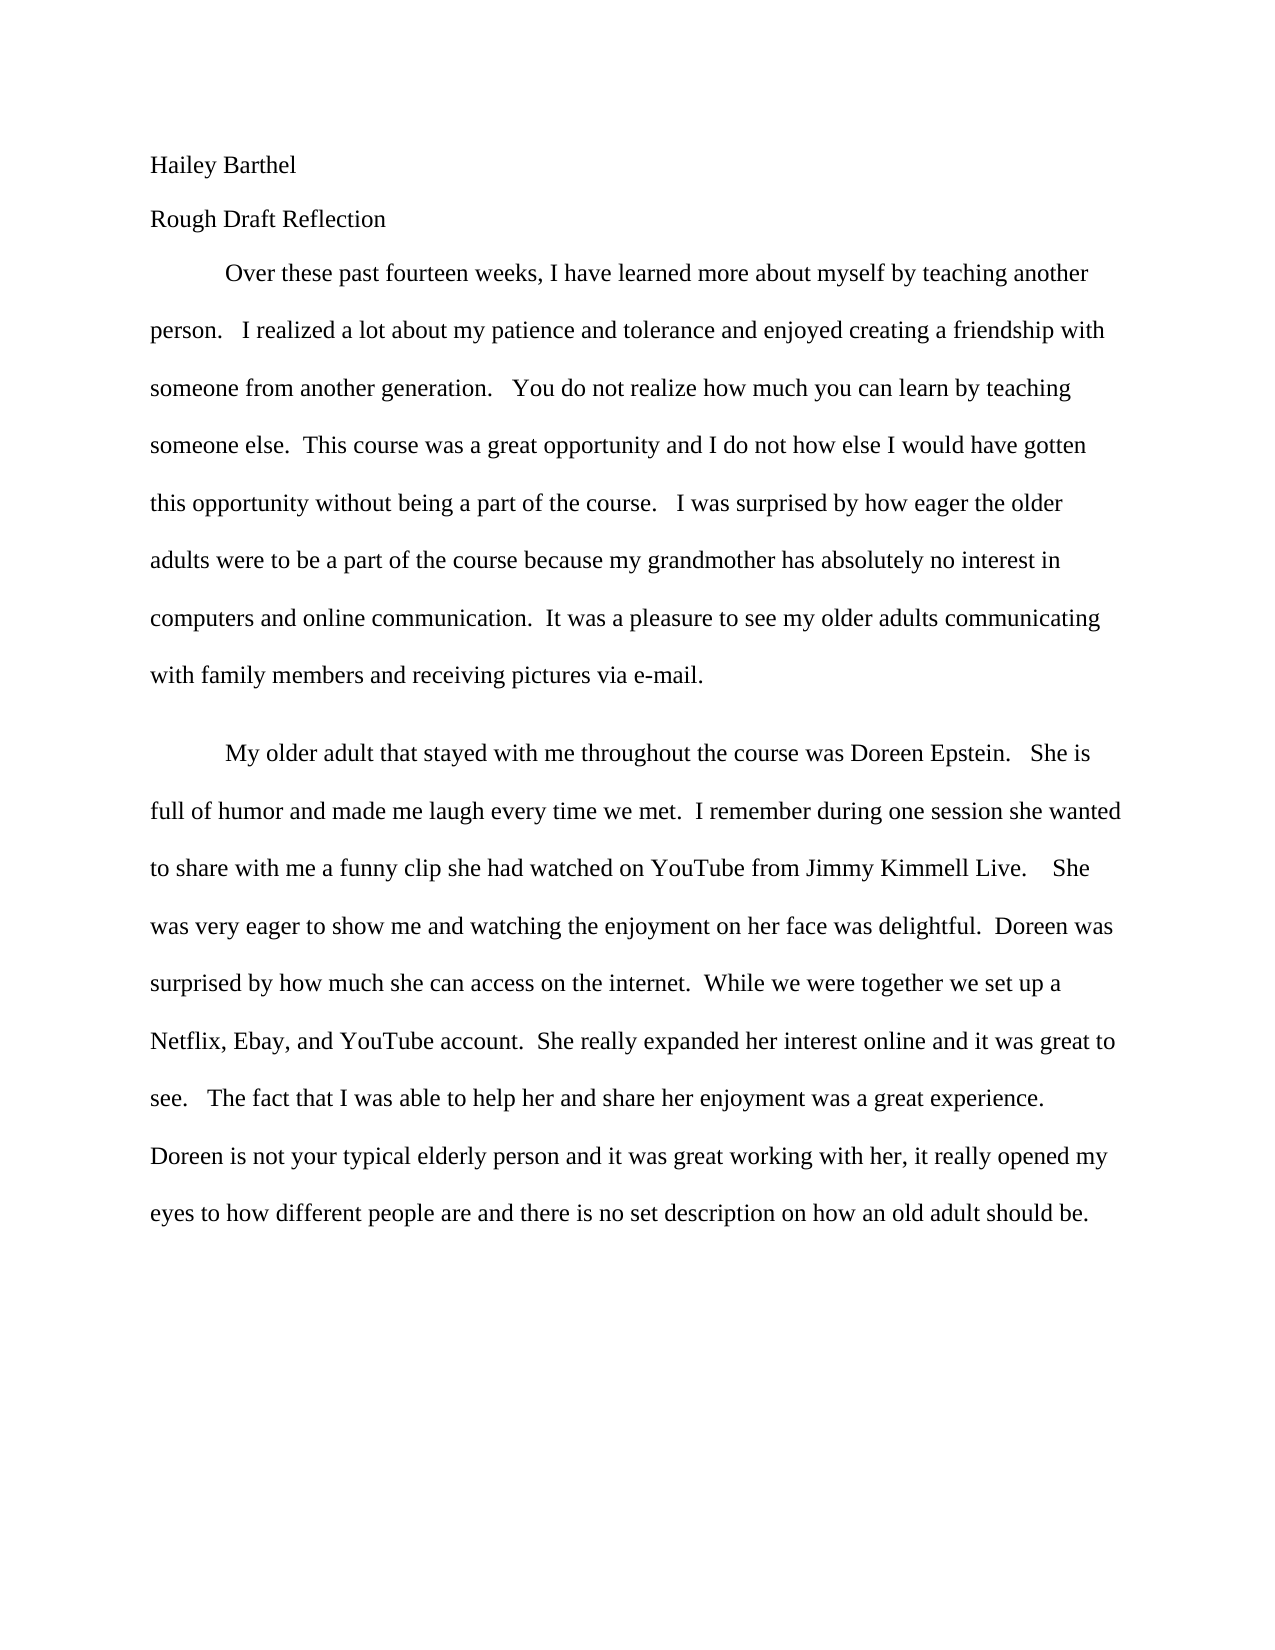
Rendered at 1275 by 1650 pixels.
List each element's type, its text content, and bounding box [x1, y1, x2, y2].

text Hailey Barthel [150, 150, 1125, 179]
text Rough Draft Reflection [150, 204, 1125, 233]
text My older adult that stayed with me throughout the course was Doreen Epstein. She is full of humor and made me laugh every time we met. I remember during one session she wanted to share with me a funny clip she had watched on YouTube from Jimmy Kimmell Live. She was very eager to show me and watching the enjoyment on her face was delightful. Doreen was surprised by how much she can access on the internet. While we were together we set up a Netflix, Ebay, and YouTube account. She really expanded her interest online and it was great to see. The fact that I was able to help her and share her enjoyment was a great experience. Doreen is not your typical elderly person and it was great working with her, it really opened my eyes to how different people are and there is no set description on how an old adult should be. [150, 738, 1125, 1227]
text Over these past fourteen weeks, I have learned more about myself by teaching another person. I realized a lot about my patience and tolerance and enjoyed creating a friendship with someone from another generation. You do not realize how much you can learn by teaching someone else. This course was a great opportunity and I do not how else I would have gotten this opportunity without being a part of the course. I was surprised by how eager the older adults were to be a part of the course because my grandmother has absolutely no interest in computers and online communication. It was a pleasure to see my older adults communicating with family members and receiving pictures via e-mail. [150, 258, 1125, 689]
